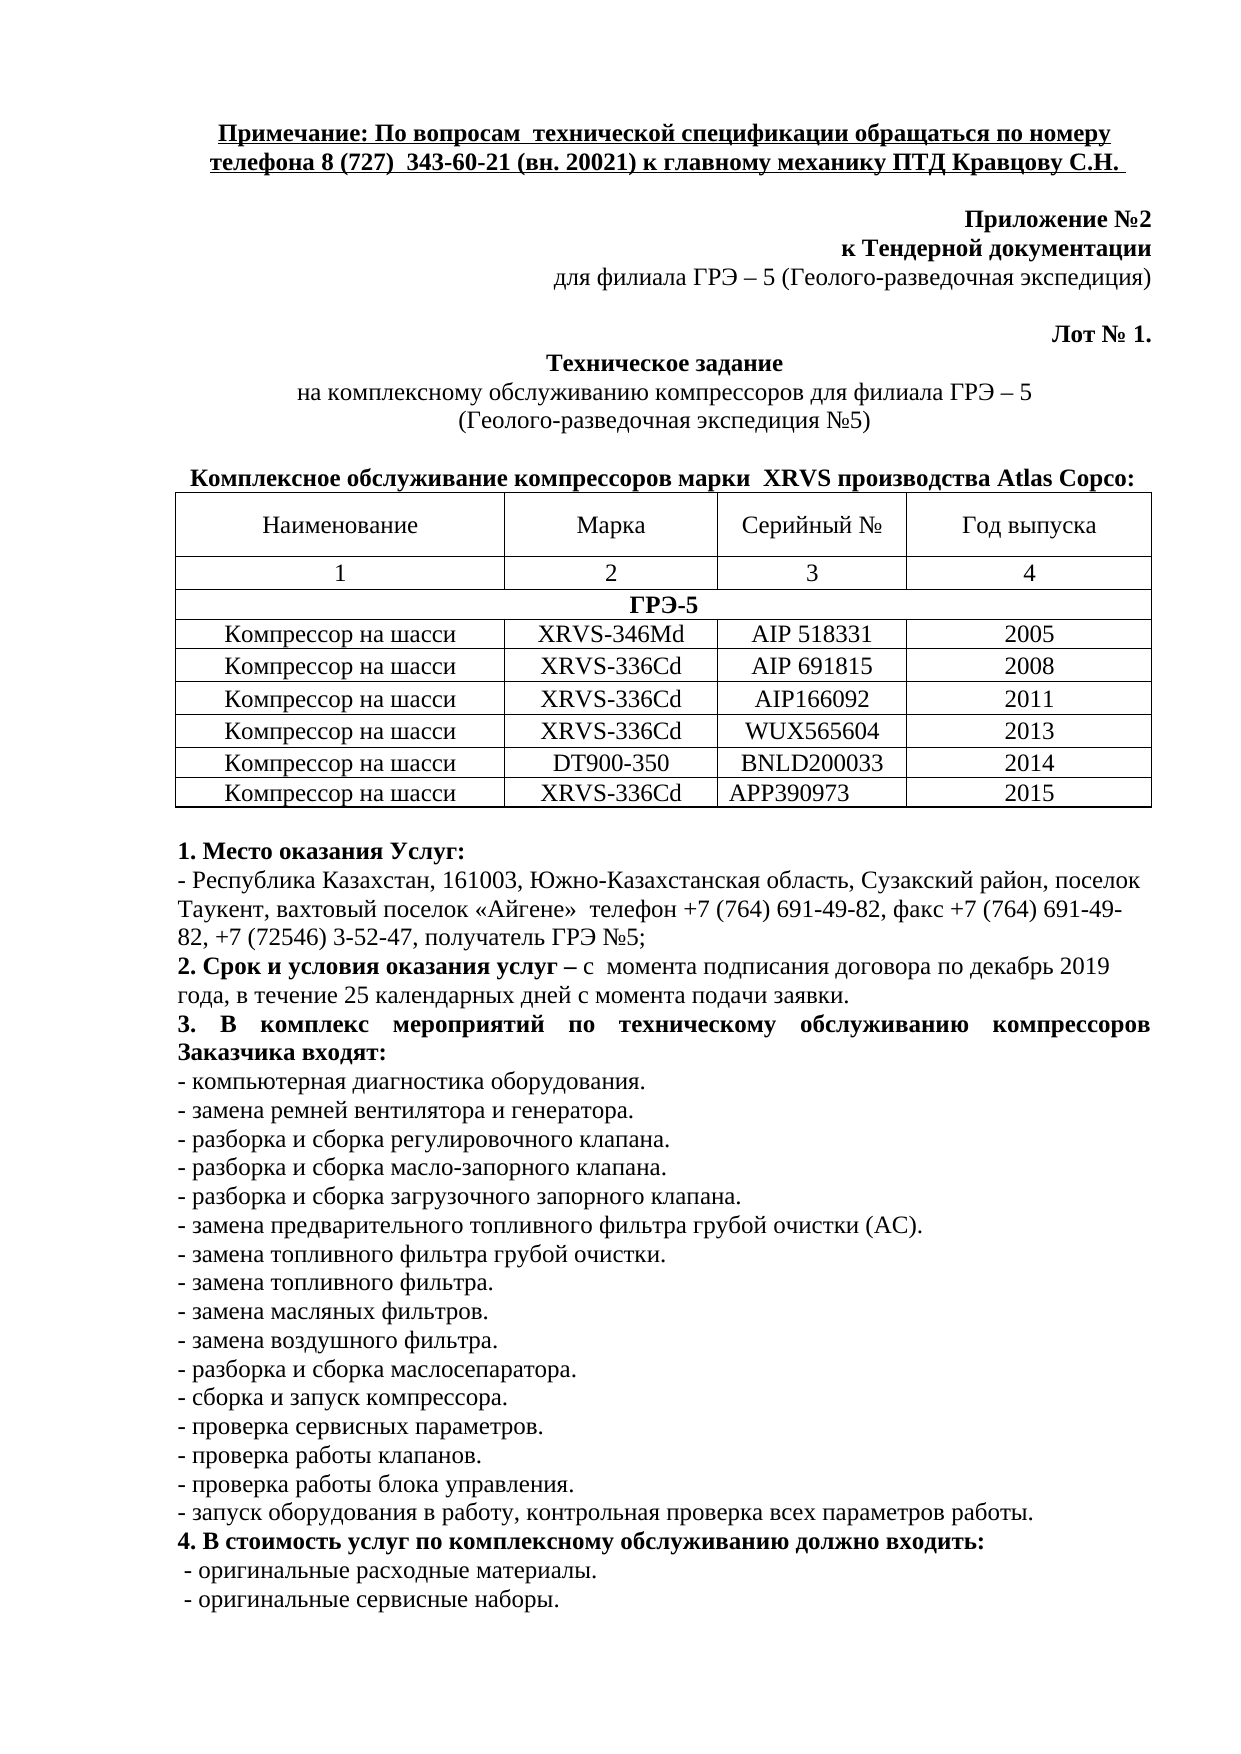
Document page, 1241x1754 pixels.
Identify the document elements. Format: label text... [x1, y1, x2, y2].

text Техническое задание [177, 348, 1152, 377]
text Примечание: По вопросам технической спецификации обращаться по номеру телефона 8 (727) 343-60-21 (вн. 20021) к главному механику ПТД Кравцову С.Н. [177, 118, 1152, 176]
table_cell Компрессор на шасси [176, 748, 504, 777]
table_cell 2014 [907, 748, 1151, 777]
table_cell Компрессор на шасси [176, 620, 504, 648]
table_cell Компрессор на шасси [176, 715, 504, 747]
table_cell Компрессор на шасси [176, 682, 504, 714]
text - компьютерная диагностика оборудования. [177, 1066, 1152, 1095]
text Комплексное обслуживание компрессоров марки XRVS производства Atlas Copco: [177, 463, 1152, 492]
text - запуск оборудования в работу, контрольная проверка всех параметров работы. [177, 1497, 1152, 1526]
table_cell Компрессор на шасси [176, 778, 504, 806]
table_cell AIР166092 [718, 682, 906, 714]
table_cell 2008 [907, 649, 1151, 681]
table_cell XRVS-346Md [505, 620, 717, 648]
table_cell 2011 [907, 682, 1151, 714]
text 1. Место оказания Услуг: [177, 836, 1152, 865]
text - оригинальные расходные материалы. [177, 1555, 1152, 1584]
table_cell AIP 691815 [718, 649, 906, 681]
table_cell AIP 518331 [718, 620, 906, 648]
table_cell 1 [176, 557, 504, 589]
text - замена топливного фильтра грубой очистки. [177, 1239, 1152, 1267]
text - разборка и сборка загрузочного запорного клапана. [177, 1181, 1152, 1210]
table_cell APP390973 [718, 778, 906, 806]
table_cell BNLD200033 [718, 748, 906, 777]
text на комплексному обслуживанию компрессоров для филиала ГРЭ – 5 [177, 377, 1152, 406]
text 4. В стоимость услуг по комплексному обслуживанию должно входить: [177, 1526, 1152, 1555]
text - замена воздушного фильтра. [177, 1325, 1152, 1354]
table_cell Компрессор на шасси [176, 649, 504, 681]
table_cell 2013 [907, 715, 1151, 747]
text Лот № 1. [177, 319, 1152, 348]
text - замена масляных фильтров. [177, 1296, 1152, 1325]
text к Тендерной документации [767, 233, 1152, 262]
table_cell DT900-350 [505, 748, 717, 777]
table_cell XRVS-336Cd [505, 682, 717, 714]
table_cell ГРЭ-5 [176, 590, 1151, 618]
text - замена предварительного топливного фильтра грубой очистки (АС). [177, 1210, 1152, 1239]
text - проверка сервисных параметров. [177, 1411, 1152, 1440]
text - проверка работы блока управления. [177, 1469, 1152, 1497]
text - замена ремней вентилятора и генератора. [177, 1095, 1152, 1124]
table_cell XRVS-336Cd [505, 715, 717, 747]
table_header Серийный № [718, 493, 906, 556]
table_cell 4 [907, 557, 1151, 589]
text Приложение №2 [767, 204, 1152, 233]
text 82, +7 (72546) 3-52-47, получатель ГРЭ №5; 2. Срок и условия оказания услуг – с момента подписания договора по декабрь 2019 года, в течение 25 календарных дней с момента подачи заявки. [177, 922, 1152, 1009]
text для филиала ГРЭ – 5 (Геолого-разведочная экспедиция) [177, 262, 1152, 291]
text - оригинальные сервисные наборы. [177, 1584, 1152, 1612]
text - разборка и сборка регулировочного клапана. [177, 1124, 1152, 1152]
table_cell XRVS-336Cd [505, 778, 717, 806]
table_header Наименование [176, 493, 504, 556]
table_cell XRVS-336Cd [505, 649, 717, 681]
table_cell 2015 [907, 778, 1151, 806]
text - сборка и запуск компрессора. [177, 1382, 1152, 1411]
text - замена топливного фильтра. [177, 1267, 1152, 1296]
text - разборка и сборка масло-запорного клапана. [177, 1152, 1152, 1181]
text - Республика Казахстан, 161003, Южно-Казахстанская область, Сузакский район, поселок Таукент, вахтовый поселок «Айгене» телефон +7 (764) 691-49-82, факс +7 (764) 691-49- [177, 865, 1152, 922]
table_header Марка [505, 493, 717, 556]
text - проверка работы клапанов. [177, 1440, 1152, 1469]
text - разборка и сборка маслосепаратора. [177, 1354, 1152, 1382]
table_cell 2005 [907, 620, 1151, 648]
table_cell WUX565604 [718, 715, 906, 747]
text (Геолого-разведочная экспедиция №5) [177, 406, 1152, 434]
text 3. В комплекс мероприятий по техническому обслуживанию компрессоров Заказчика входят: [177, 1009, 1152, 1066]
table_cell 3 [718, 557, 906, 589]
table_cell 2 [505, 557, 717, 589]
table_header Год выпуска [907, 493, 1151, 556]
